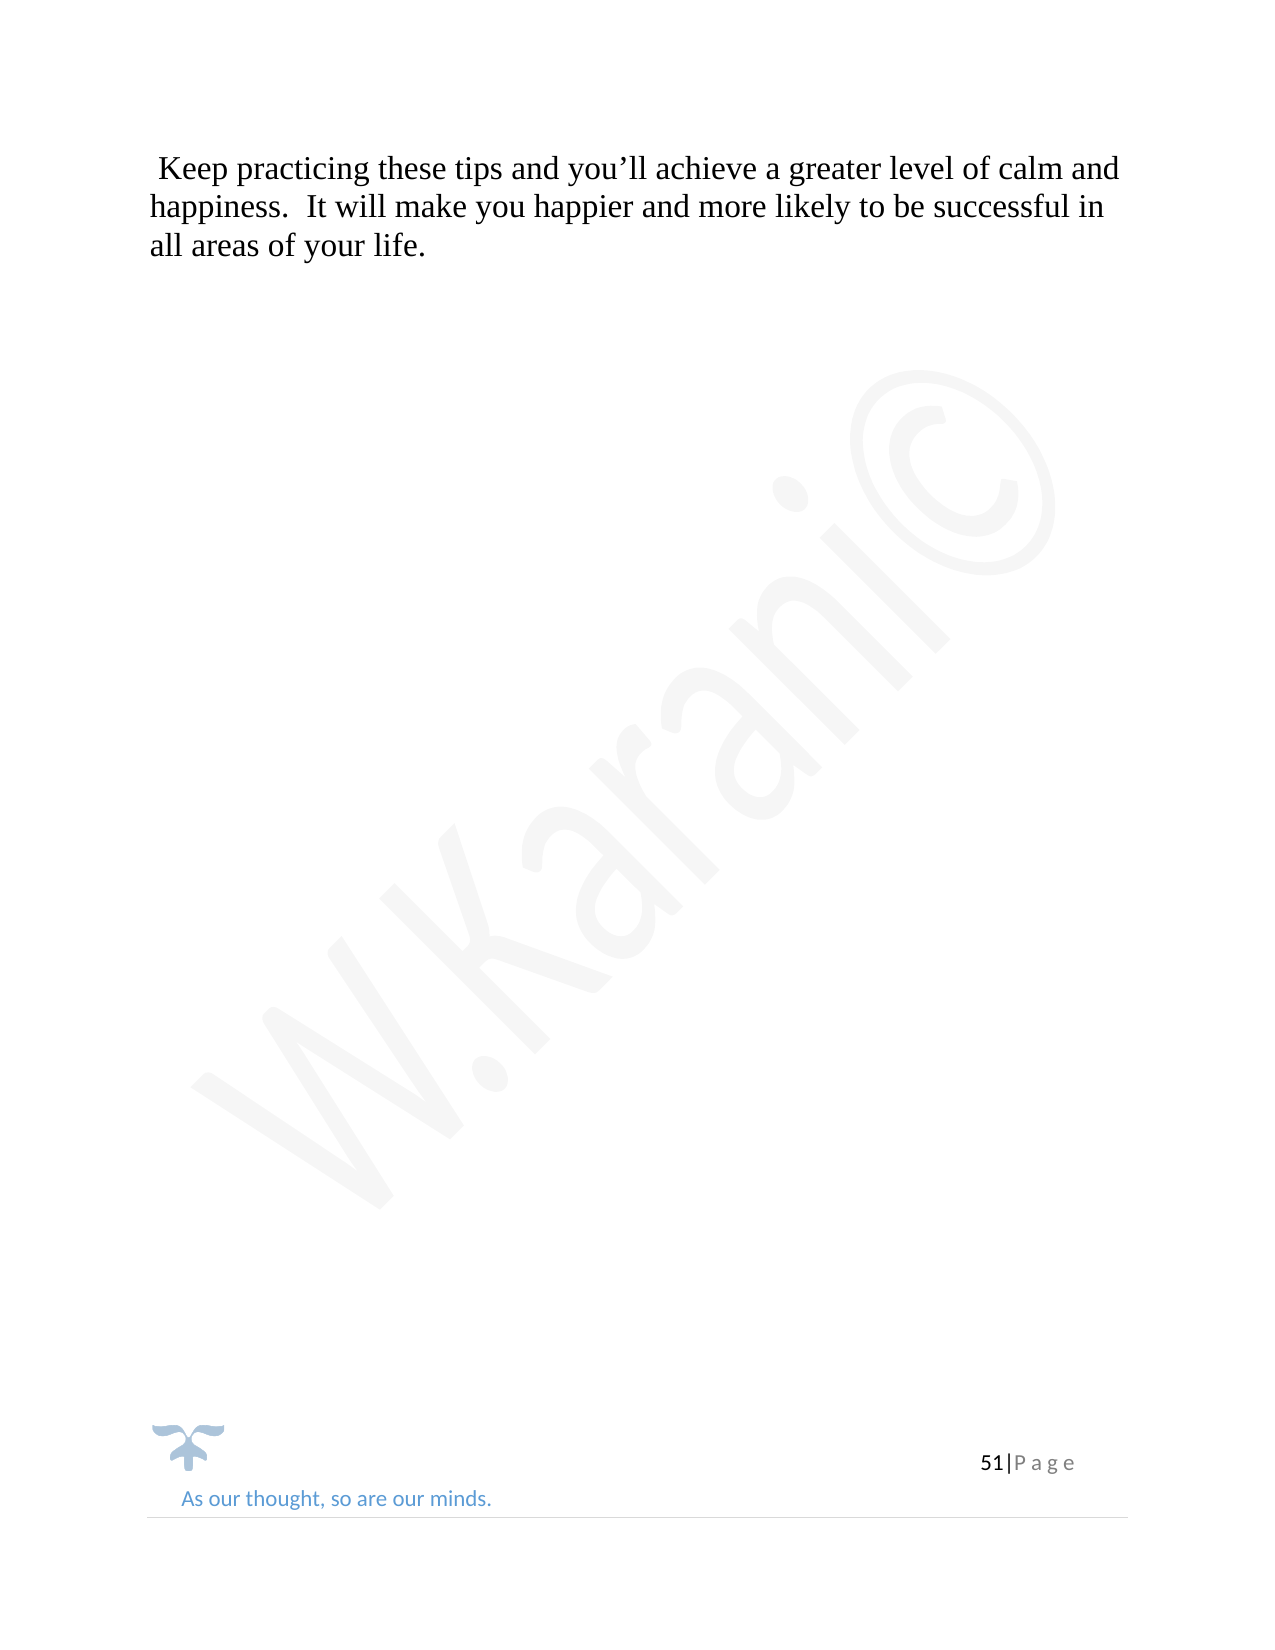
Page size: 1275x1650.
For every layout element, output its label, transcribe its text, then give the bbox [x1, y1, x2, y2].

text Keep practicing these tips and you’ll achieve a greater level of calm and happiness. It will make you happier and more likely to be successful in all areas of your life. [149, 148, 1126, 263]
